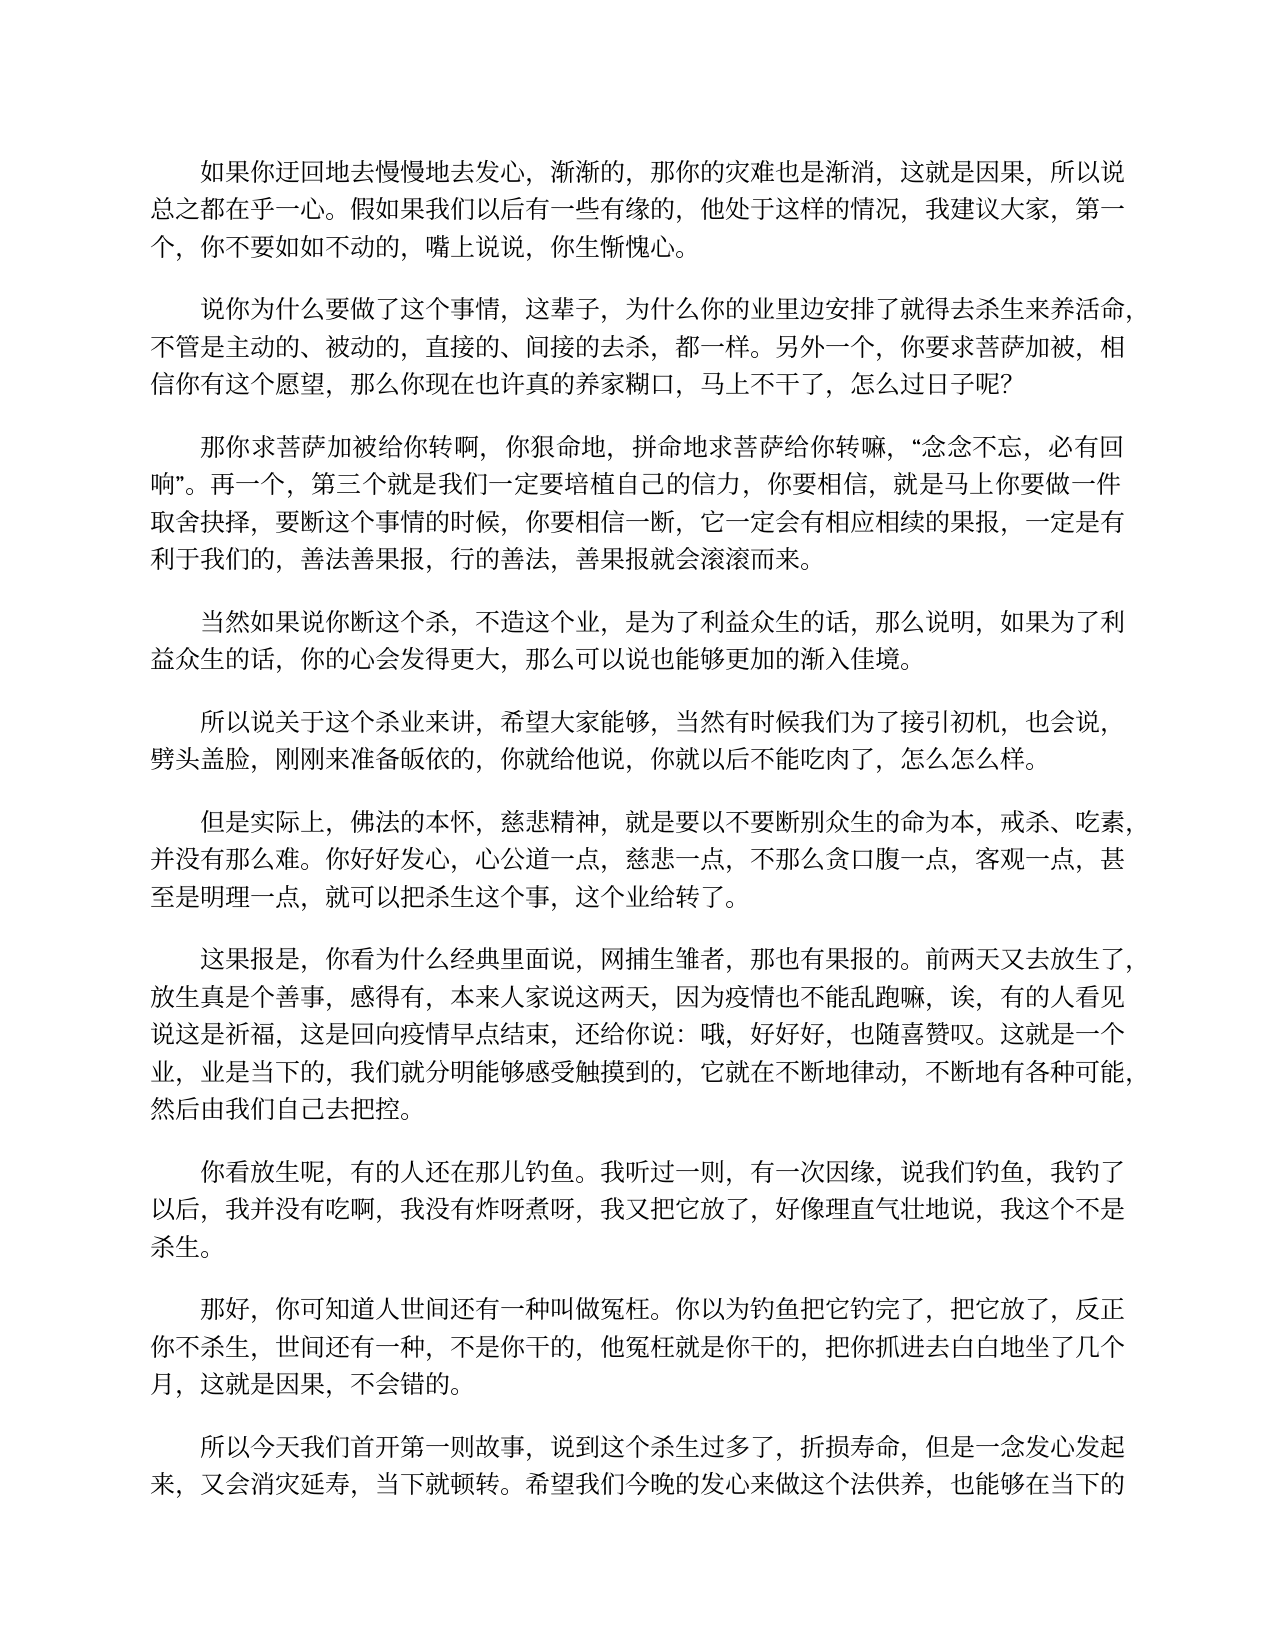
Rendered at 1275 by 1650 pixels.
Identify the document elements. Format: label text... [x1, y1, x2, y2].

text 当然如果说你断这个杀，不造这个业，是为了利益众生的话，那么说明，如果为了利益众生的话，你的心会发得更大，那么可以说也能够更加的渐入佳境。 [150, 600, 1125, 675]
text 如果你迂回地去慢慢地去发心，渐渐的，那你的灾难也是渐消，这就是因果，所以说总之都在乎一心。假如果我们以后有一些有缘的，他处于这样的情况，我建议大家，第一个，你不要如如不动的，嘴上说说，你生惭愧心。 [150, 150, 1125, 262]
text 但是实际上，佛法的本怀，慈悲精神，就是要以不要断别众生的命为本，戒杀、吃素，并没有那么难。你好好发心，心公道一点，慈悲一点，不那么贪口腹一点，客观一点，甚至是明理一点，就可以把杀生这个事，这个业给转了。 [150, 800, 1125, 912]
text 你看放生呢，有的人还在那儿钓鱼。我听过一则，有一次因缘，说我们钓鱼，我钓了以后，我并没有吃啊，我没有炸呀煮呀，我又把它放了，好像理直气壮地说，我这个不是杀生。 [150, 1150, 1125, 1262]
text 这果报是，你看为什么经典里面说，网捕生雏者，那也有果报的。前两天又去放生了，放生真是个善事，感得有，本来人家说这两天，因为疫情也不能乱跑嘛，诶，有的人看见说这是祈福，这是回向疫情早点结束，还给你说：哦，好好好，也随喜赞叹。这就是一个业，业是当下的，我们就分明能够感受触摸到的，它就在不断地律动，不断地有各种可能，然后由我们自己去把控。 [150, 937, 1125, 1125]
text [150, 1425, 1125, 1500]
text 那好，你可知道人世间还有一种叫做冤枉。你以为钓鱼把它钓完了，把它放了，反正你不杀生，世间还有一种，不是你干的，他冤枉就是你干的，把你抓进去白白地坐了几个月，这就是因果，不会错的。 [150, 1287, 1125, 1400]
text 所以说关于这个杀业来讲，希望大家能够，当然有时候我们为了接引初机，也会说，劈头盖脸，刚刚来准备皈依的，你就给他说，你就以后不能吃肉了，怎么怎么样。 [150, 700, 1125, 775]
text 说你为什么要做了这个事情，这辈子，为什么你的业里边安排了就得去杀生来养活命，不管是主动的、被动的，直接的、间接的去杀，都一样。另外一个，你要求菩萨加被，相信你有这个愿望，那么你现在也许真的养家糊口，马上不干了，怎么过日子呢？ [150, 287, 1125, 400]
text 那你求菩萨加被给你转啊，你狠命地，拼命地求菩萨给你转嘛，“念念不忘，必有回响”。再一个，第三个就是我们一定要培植自己的信力，你要相信，就是马上你要做一件取舍抉择，要断这个事情的时候，你要相信一断，它一定会有相应相续的果报，一定是有利于我们的，善法善果报，行的善法，善果报就会滚滚而来。 [150, 425, 1125, 575]
